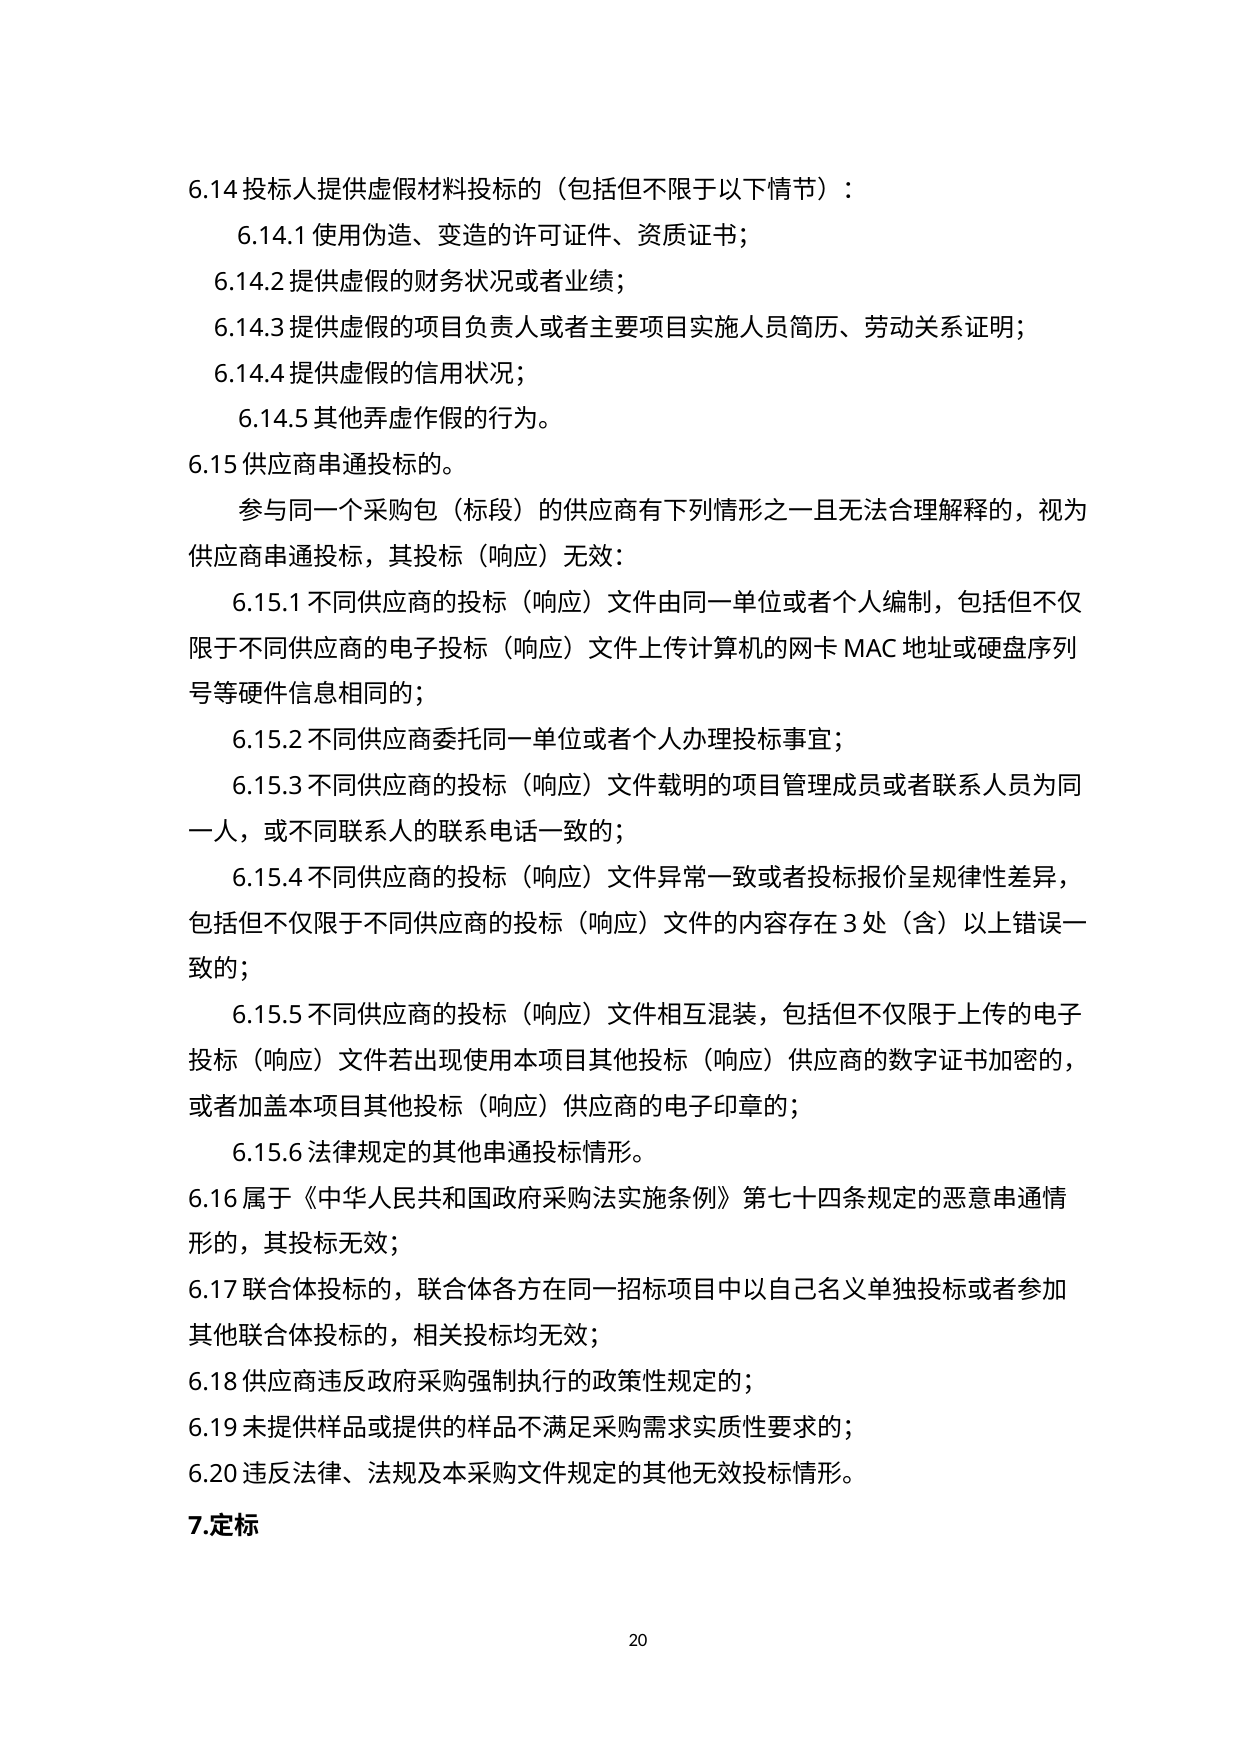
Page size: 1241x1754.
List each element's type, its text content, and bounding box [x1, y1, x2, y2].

text 6.15.3不同供应商的投标（响应）文件载明的项目管理成员或者联系人员为同一人，或不同联系人的联系电话一致的； [188, 758, 1088, 849]
text 6.19未提供样品或提供的样品不满足采购需求实质性要求的； [188, 1399, 1088, 1445]
text 6.15.5不同供应商的投标（响应）文件相互混装，包括但不仅限于上传的电子投标（响应）文件若出现使用本项目其他投标（响应）供应商的数字证书加密的，或者加盖本项目其他投标（响应）供应商的电子印章的； [188, 987, 1088, 1124]
text 6.15.2不同供应商委托同一单位或者个人办理投标事宜； [188, 712, 1088, 758]
text 6.17联合体投标的，联合体各方在同一招标项目中以自己名义单独投标或者参加其他联合体投标的，相关投标均无效； [188, 1262, 1088, 1354]
text 6.14.2提供虚假的财务状况或者业绩； [188, 254, 1088, 299]
text 6.15.1不同供应商的投标（响应）文件由同一单位或者个人编制，包括但不仅限于不同供应商的电子投标（响应）文件上传计算机的网卡MAC地址或硬盘序列号等硬件信息相同的； [188, 574, 1088, 712]
text 6.16属于《中华人民共和国政府采购法实施条例》第七十四条规定的恶意串通情形的，其投标无效； [188, 1170, 1088, 1262]
text 6.14投标人提供虚假材料投标的（包括但不限于以下情节）： [188, 162, 1088, 208]
text 7.定标 [188, 1491, 1088, 1556]
text 6.15.6法律规定的其他串通投标情形。 [188, 1124, 1088, 1170]
text 6.20违反法律、法规及本采购文件规定的其他无效投标情形。 [188, 1445, 1088, 1491]
text 6.14.1使用伪造、变造的许可证件、资质证书； [188, 208, 1088, 254]
text 6.14.4提供虚假的信用状况； [188, 345, 1088, 391]
text 6.15.4不同供应商的投标（响应）文件异常一致或者投标报价呈规律性差异，包括但不仅限于不同供应商的投标（响应）文件的内容存在3处（含）以上错误一致的； [188, 849, 1088, 987]
text 6.18供应商违反政府采购强制执行的政策性规定的； [188, 1354, 1088, 1399]
text 6.14.5其他弄虚作假的行为。 [188, 391, 1088, 437]
text 6.14.3提供虚假的项目负责人或者主要项目实施人员简历、劳动关系证明； [188, 299, 1088, 345]
text 6.15供应商串通投标的。 [188, 437, 1088, 483]
text 参与同一个采购包（标段）的供应商有下列情形之一且无法合理解释的，视为供应商串通投标，其投标（响应）无效： [188, 483, 1088, 574]
